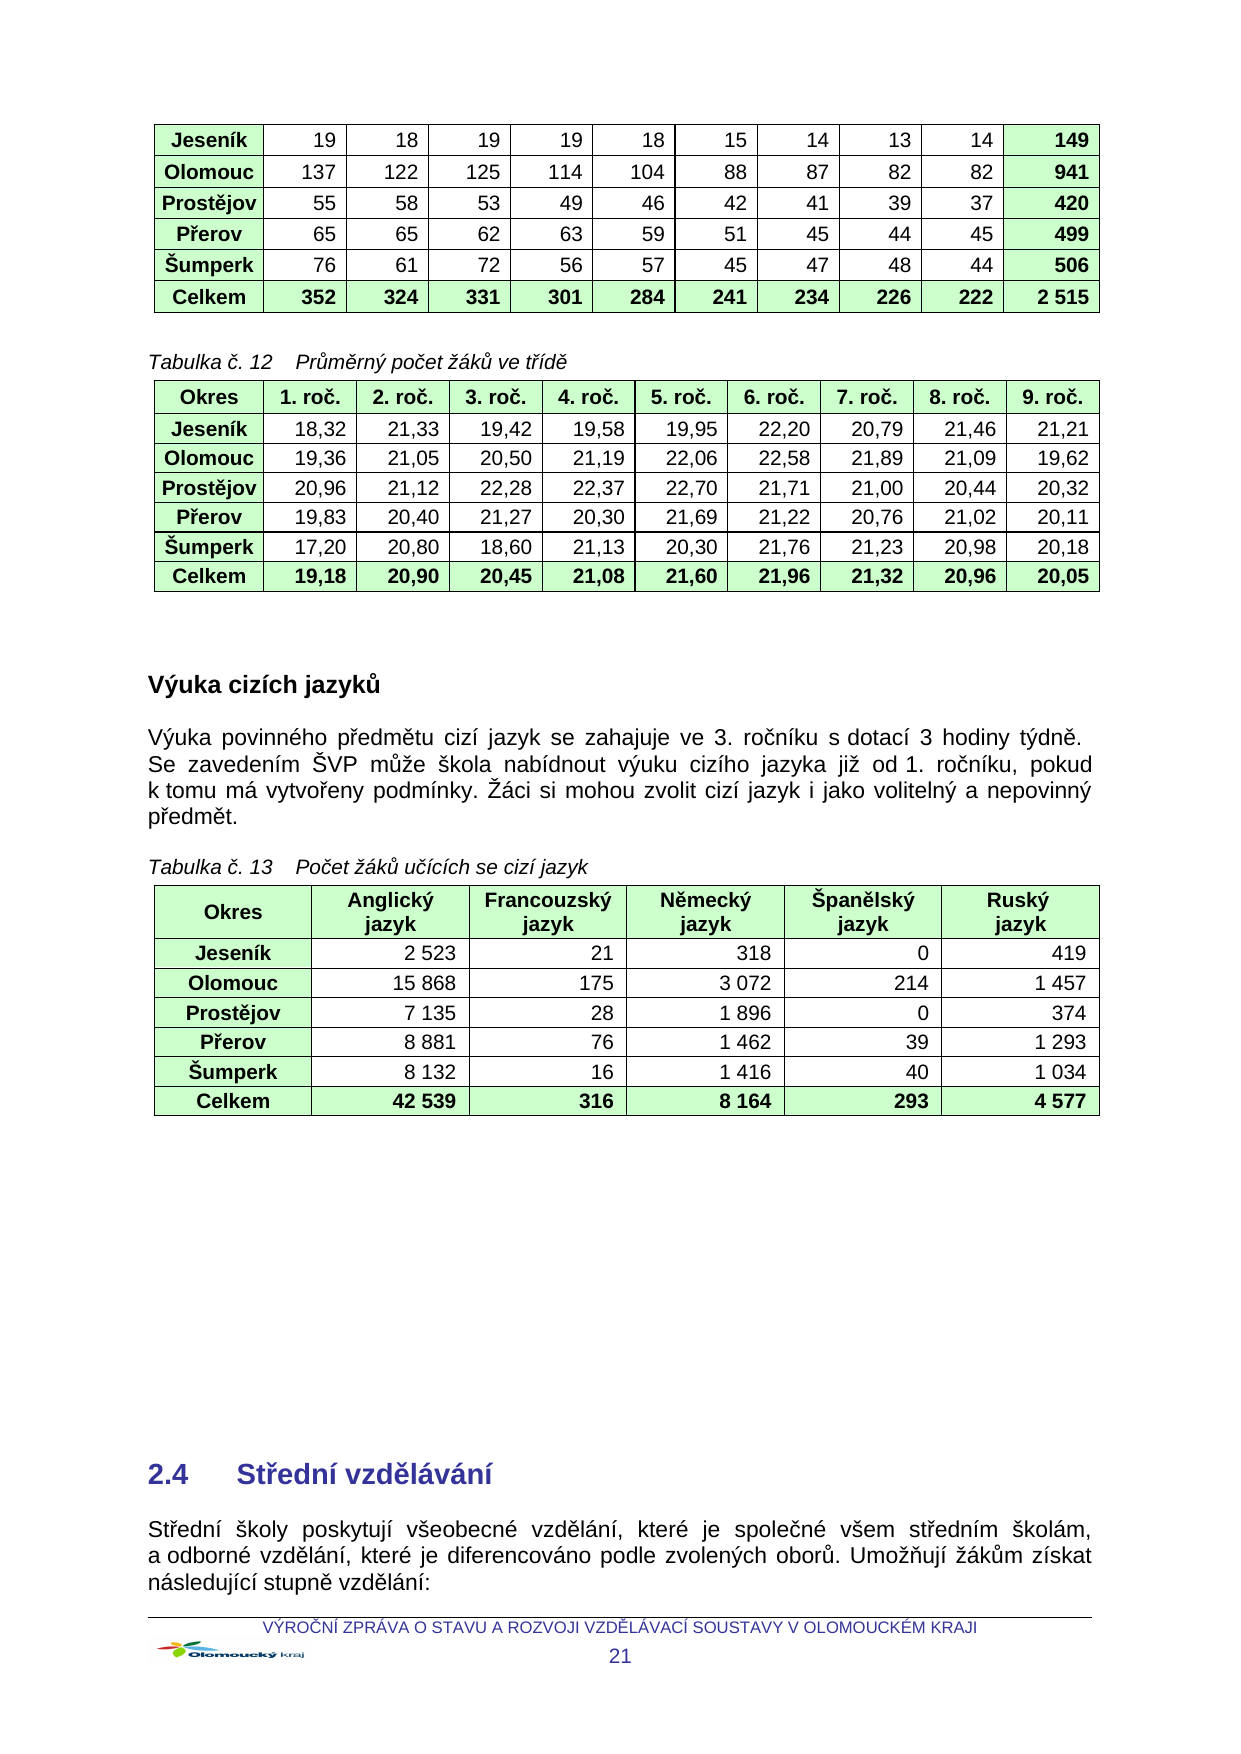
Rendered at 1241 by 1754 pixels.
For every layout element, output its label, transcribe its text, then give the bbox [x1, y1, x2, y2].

table_cell 19 [511, 125, 592, 155]
table_cell 48 [840, 250, 921, 280]
table_cell Olomouc [155, 969, 311, 997]
table_cell 21,00 [821, 473, 913, 502]
table_cell 18 [347, 125, 428, 155]
table_cell 18,32 [264, 414, 356, 443]
table_cell 88 [676, 156, 757, 187]
table_cell 61 [347, 250, 428, 280]
table_cell 21,27 [450, 503, 542, 531]
table_cell 56 [511, 250, 592, 280]
table_cell Šumperk [155, 1057, 311, 1086]
table_cell 53 [429, 188, 510, 218]
table_header 6. roč. [728, 381, 820, 413]
table_cell 44 [922, 250, 1003, 280]
table_cell 65 [264, 219, 346, 249]
table_cell 18 [593, 125, 674, 155]
table_cell 82 [840, 156, 921, 187]
table_cell Prostějov [155, 998, 311, 1027]
table_cell 284 [593, 281, 674, 312]
table_cell 19,58 [543, 414, 634, 443]
table_cell 20,44 [914, 473, 1006, 502]
table_cell 21,32 [821, 562, 913, 591]
table_cell 76 [470, 1028, 626, 1056]
table_cell Šumperk [155, 250, 263, 280]
table_cell 301 [511, 281, 592, 312]
table_cell 20,96 [914, 562, 1006, 591]
table_cell 44 [840, 219, 921, 249]
table_header 4. roč. [543, 381, 634, 413]
table_cell 222 [922, 281, 1003, 312]
table_header 9. roč. [1007, 381, 1099, 413]
table_cell 42 539 [312, 1087, 469, 1115]
table_cell 4 577 [942, 1087, 1099, 1115]
table_cell 16 [470, 1057, 626, 1086]
table_cell 21,96 [728, 562, 820, 591]
table_cell 19,18 [264, 562, 356, 591]
table_cell 114 [511, 156, 592, 187]
table_cell 19 [429, 125, 510, 155]
subtitle 2.4 Střední vzdělávání [148, 1457, 1092, 1491]
table_cell 51 [676, 219, 757, 249]
table_cell 13 [840, 125, 921, 155]
table_cell 22,28 [450, 473, 542, 502]
table_cell 122 [347, 156, 428, 187]
table_cell Celkem [155, 281, 263, 312]
table_cell 8 164 [627, 1087, 784, 1115]
table_cell Jeseník [155, 939, 311, 967]
table_header Okres [155, 886, 311, 938]
table_cell 8 132 [312, 1057, 469, 1086]
table_cell 59 [593, 219, 674, 249]
table_cell Jeseník [155, 414, 263, 443]
table_cell 20,30 [636, 533, 727, 561]
table_cell 104 [593, 156, 674, 187]
table_cell 20,90 [357, 562, 449, 591]
table_cell 22,37 [543, 473, 634, 502]
table_cell 14 [922, 125, 1003, 155]
table_cell 21,12 [357, 473, 449, 502]
table_cell 20,18 [1007, 533, 1099, 561]
table_header Německý jazyk [627, 886, 784, 938]
table_cell 1 034 [942, 1057, 1099, 1086]
table_cell 87 [758, 156, 839, 187]
table_cell 21 [470, 939, 626, 967]
table_cell 0 [785, 939, 941, 967]
table_cell 28 [470, 998, 626, 1027]
table_cell 22,70 [636, 473, 727, 502]
table_cell 21,22 [728, 503, 820, 531]
table_cell 82 [922, 156, 1003, 187]
table_cell 1 416 [627, 1057, 784, 1086]
table_cell 21,02 [914, 503, 1006, 531]
table_cell 49 [511, 188, 592, 218]
table_header 1. roč. [264, 381, 356, 413]
table_cell 22,06 [636, 444, 727, 472]
table_cell 226 [840, 281, 921, 312]
table_cell 2 523 [312, 939, 469, 967]
table_header 3. roč. [450, 381, 542, 413]
table_header Španělský jazyk [785, 886, 941, 938]
table_cell 21,60 [636, 562, 727, 591]
table_cell 17,20 [264, 533, 356, 561]
table_cell 57 [593, 250, 674, 280]
table_cell 352 [264, 281, 346, 312]
table_cell 15 [676, 125, 757, 155]
table_cell 499 [1004, 219, 1099, 249]
text Střední školy poskytují všeobecné vzdělání, které je společné všem středním školám, a odborné vzdělání, které je diferencováno podle zvolených oborů. Umožňují žákům získat následující stupně vzdělání: [148, 1516, 1092, 1595]
table_cell 45 [758, 219, 839, 249]
table_cell 72 [429, 250, 510, 280]
table_cell 19,83 [264, 503, 356, 531]
table_cell 0 [785, 998, 941, 1027]
table_cell 293 [785, 1087, 941, 1115]
table_cell 21,46 [914, 414, 1006, 443]
table_cell 21,09 [914, 444, 1006, 472]
picture [147, 1636, 315, 1664]
table_cell 20,40 [357, 503, 449, 531]
table_cell Prostějov [155, 473, 263, 502]
table_cell 20,05 [1007, 562, 1099, 591]
table_cell 21,13 [543, 533, 634, 561]
table_cell 21,08 [543, 562, 634, 591]
table_cell 8 881 [312, 1028, 469, 1056]
table_cell 19,42 [450, 414, 542, 443]
table_header 8. roč. [914, 381, 1006, 413]
table_cell 21,71 [728, 473, 820, 502]
table_cell 18,60 [450, 533, 542, 561]
table_cell 20,80 [357, 533, 449, 561]
table_cell 37 [922, 188, 1003, 218]
table_cell 20,11 [1007, 503, 1099, 531]
table_header Okres [155, 381, 263, 413]
table_cell 40 [785, 1057, 941, 1086]
table_cell 21,69 [636, 503, 727, 531]
table_cell 62 [429, 219, 510, 249]
subtitle Výuka cizích jazyků [148, 670, 1092, 699]
table_cell 58 [347, 188, 428, 218]
table_cell 318 [627, 939, 784, 967]
table_cell 19 [264, 125, 346, 155]
table_cell 20,79 [821, 414, 913, 443]
table_cell 420 [1004, 188, 1099, 218]
table_cell 21,23 [821, 533, 913, 561]
table_cell 316 [470, 1087, 626, 1115]
table_header Francouzský jazyk [470, 886, 626, 938]
table_cell 137 [264, 156, 346, 187]
text Tabulka č. 13 Počet žáků učících se cizí jazyk [148, 854, 1092, 878]
table_cell 46 [593, 188, 674, 218]
table_cell 2 515 [1004, 281, 1099, 312]
table_cell 21,05 [357, 444, 449, 472]
table_cell 14 [758, 125, 839, 155]
table_cell 20,76 [821, 503, 913, 531]
table_cell 941 [1004, 156, 1099, 187]
table_cell 22,20 [728, 414, 820, 443]
table_cell 39 [785, 1028, 941, 1056]
table_cell 1 462 [627, 1028, 784, 1056]
table_cell 19,95 [636, 414, 727, 443]
table_cell 419 [942, 939, 1099, 967]
table_cell 331 [429, 281, 510, 312]
table_cell 234 [758, 281, 839, 312]
table_cell 45 [922, 219, 1003, 249]
table_cell 20,96 [264, 473, 356, 502]
table_cell 3 072 [627, 969, 784, 997]
table_cell 21,19 [543, 444, 634, 472]
table_cell 506 [1004, 250, 1099, 280]
table_cell 55 [264, 188, 346, 218]
table_cell 175 [470, 969, 626, 997]
table_cell Přerov [155, 219, 263, 249]
table_cell 41 [758, 188, 839, 218]
table_header 7. roč. [821, 381, 913, 413]
table_cell 63 [511, 219, 592, 249]
table_cell 39 [840, 188, 921, 218]
table_cell 20,32 [1007, 473, 1099, 502]
table_cell 374 [942, 998, 1099, 1027]
table_cell Olomouc [155, 156, 263, 187]
table_cell 214 [785, 969, 941, 997]
table_cell 1 457 [942, 969, 1099, 997]
table_cell Přerov [155, 503, 263, 531]
table_cell 20,98 [914, 533, 1006, 561]
table_cell 20,45 [450, 562, 542, 591]
table_cell 21,89 [821, 444, 913, 472]
table_cell 20,30 [543, 503, 634, 531]
table_cell 20,50 [450, 444, 542, 472]
table_cell Celkem [155, 562, 263, 591]
table_cell 1 293 [942, 1028, 1099, 1056]
table_cell 22,58 [728, 444, 820, 472]
table_cell Olomouc [155, 444, 263, 472]
table_cell 47 [758, 250, 839, 280]
table_cell 19,36 [264, 444, 356, 472]
table_cell Jeseník [155, 125, 263, 155]
table_cell 149 [1004, 125, 1099, 155]
table_cell Přerov [155, 1028, 311, 1056]
table_cell 21,76 [728, 533, 820, 561]
table_cell 324 [347, 281, 428, 312]
table_cell 7 135 [312, 998, 469, 1027]
table_cell 125 [429, 156, 510, 187]
table_header Ruský jazyk [942, 886, 1099, 938]
table_header Anglický jazyk [312, 886, 469, 938]
text Výuka povinného předmětu cizí jazyk se zahajuje ve 3. ročníku s dotací 3 hodiny týdně. Se zavedením ŠVP může škola nabídnout výuku cizího jazyka již od 1. ročníku, pokud k tomu má vytvořeny podmínky. Žáci si mohou zvolit cizí jazyk i jako volitelný a nepovinný předmět. [148, 724, 1092, 829]
table_cell 19,62 [1007, 444, 1099, 472]
table_cell 21,33 [357, 414, 449, 443]
table_cell 241 [676, 281, 757, 312]
table_header 5. roč. [636, 381, 727, 413]
table_cell 76 [264, 250, 346, 280]
table_cell 45 [676, 250, 757, 280]
table_cell 21,21 [1007, 414, 1099, 443]
table_cell 1 896 [627, 998, 784, 1027]
table_cell Šumperk [155, 533, 263, 561]
table_cell 15 868 [312, 969, 469, 997]
table_cell Celkem [155, 1087, 311, 1115]
table_cell Prostějov [155, 188, 263, 218]
table_header 2. roč. [357, 381, 449, 413]
table_cell 65 [347, 219, 428, 249]
text Tabulka č. 12 Průměrný počet žáků ve třídě [148, 350, 1092, 374]
table_cell 42 [676, 188, 757, 218]
